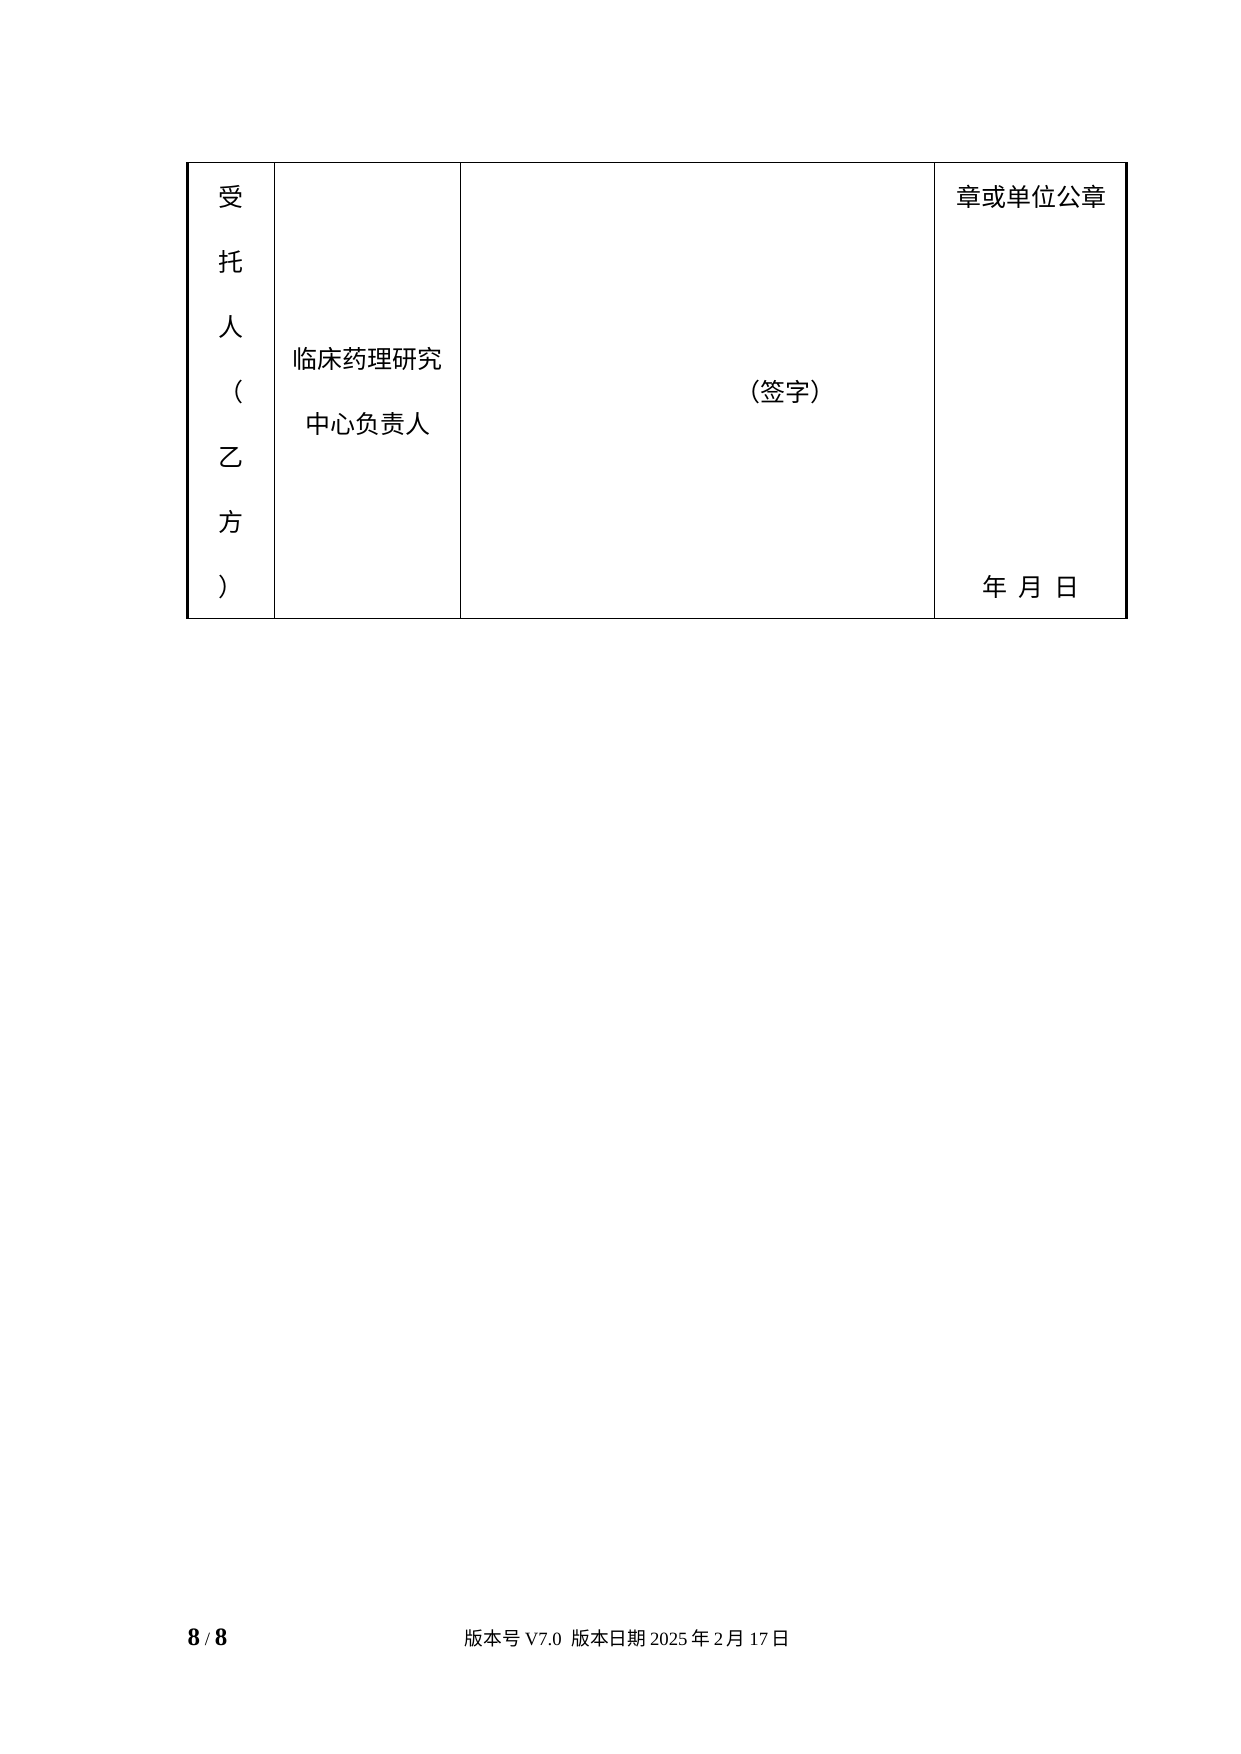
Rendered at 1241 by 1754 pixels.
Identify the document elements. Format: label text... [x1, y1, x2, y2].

table_cell 临床药理研究中心负责人 [275, 163, 460, 618]
table_cell （签字） [461, 163, 934, 618]
